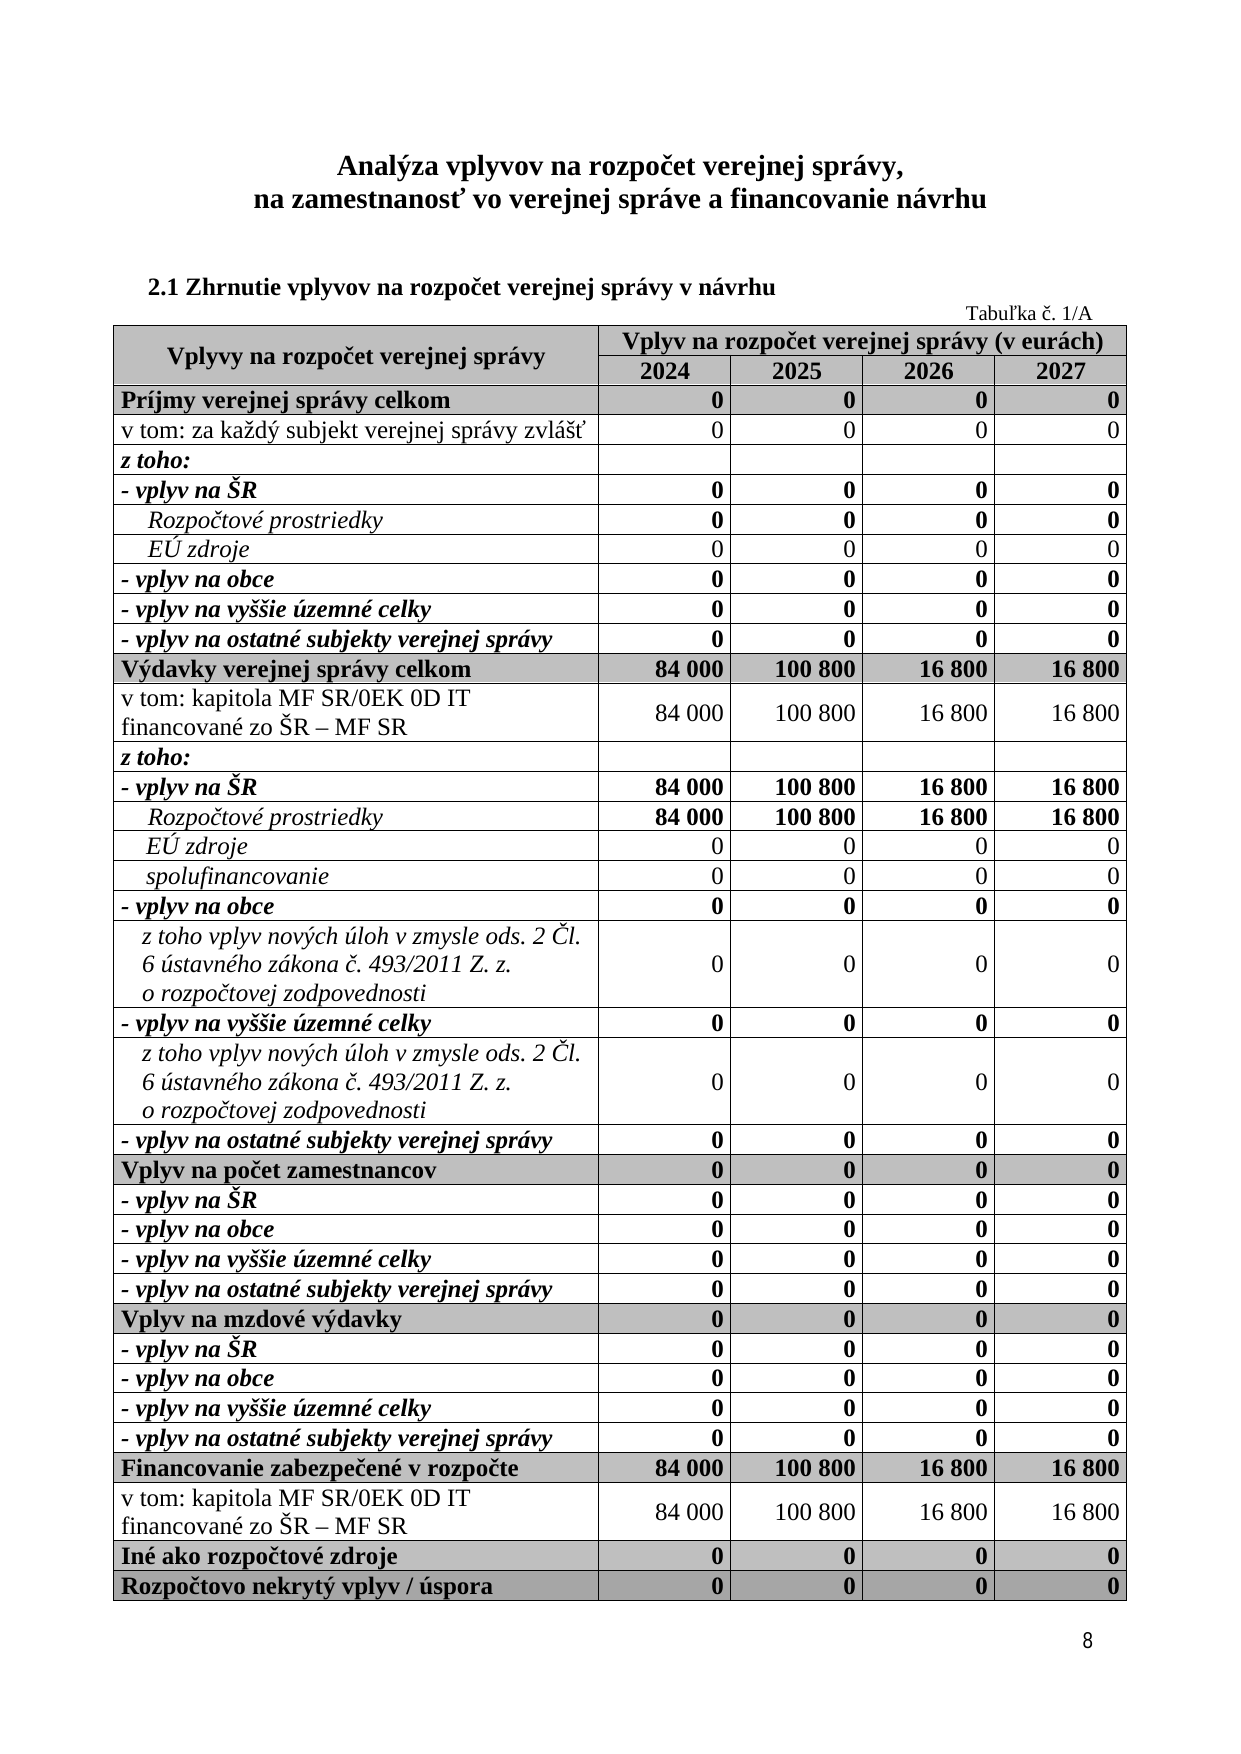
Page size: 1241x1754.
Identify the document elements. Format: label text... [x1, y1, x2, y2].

table_cell v tom: kapitola MF SR/0EK 0D IT financované zo ŠR – MF SR [114, 684, 598, 741]
table_cell 84 000 [599, 654, 730, 682]
table_cell 0 [863, 505, 994, 533]
table_cell 0 [995, 1423, 1126, 1452]
table_cell 2026 [863, 356, 994, 384]
table_cell Výdavky verejnej správy celkom [114, 654, 598, 682]
table_cell 100 800 [731, 772, 862, 801]
table_cell 0 [731, 891, 862, 920]
table_cell 0 [599, 861, 730, 890]
table_cell 16 800 [995, 772, 1126, 801]
table_cell 0 [995, 861, 1126, 890]
table_cell Financovanie zabezpečené v rozpočte [114, 1453, 598, 1482]
table_cell 0 [995, 505, 1126, 533]
table_cell 84 000 [599, 802, 730, 830]
table_cell 2027 [995, 356, 1126, 384]
table_cell 0 [731, 475, 862, 504]
table_cell 84 000 [599, 684, 730, 741]
table_cell 0 [731, 921, 862, 1007]
table_cell 0 [731, 1571, 862, 1600]
table_cell 0 [995, 475, 1126, 504]
table_cell 0 [731, 1038, 862, 1124]
table_cell 0 [995, 1334, 1126, 1362]
table_cell 0 [995, 1008, 1126, 1037]
table_cell v tom: kapitola MF SR/0EK 0D IT financované zo ŠR – MF SR [114, 1483, 598, 1540]
table_cell 0 [995, 1244, 1126, 1273]
table_cell 0 [863, 624, 994, 653]
table_cell [863, 742, 994, 771]
table_cell - vplyv na obce [114, 891, 598, 920]
table_cell Rozpočtovo nekrytý vplyv / úspora [114, 1571, 598, 1600]
table_cell 0 [995, 535, 1126, 563]
table_cell 0 [863, 1393, 994, 1422]
table_cell 0 [731, 564, 862, 593]
table_cell - vplyv na ŠR [114, 1185, 598, 1213]
table_cell 0 [863, 861, 994, 890]
table_cell - vplyv na obce [114, 564, 598, 593]
text Analýza vplyvov na rozpočet verejnej správy, [148, 148, 1093, 181]
table_cell v tom: za každý subjekt verejnej správy zvlášť [114, 415, 598, 444]
table_cell 0 [731, 831, 862, 860]
table_cell z toho: [114, 445, 598, 474]
table_cell 0 [731, 1274, 862, 1303]
table_cell 0 [863, 1423, 994, 1452]
table_cell Vplyv na mzdové výdavky [114, 1304, 598, 1333]
table_cell 0 [731, 1393, 862, 1422]
table_cell Rozpočtové prostriedky [114, 505, 598, 533]
table_cell 0 [863, 1125, 994, 1154]
table_cell 84 000 [599, 1483, 730, 1540]
table_cell 100 800 [731, 1453, 862, 1482]
table_cell - vplyv na ostatné subjekty verejnej správy [114, 624, 598, 653]
table_cell 0 [863, 891, 994, 920]
table_cell 16 800 [863, 802, 994, 830]
table_cell 0 [599, 891, 730, 920]
table_cell 0 [995, 1185, 1126, 1213]
table_cell 0 [863, 921, 994, 1007]
table_cell - vplyv na vyššie územné celky [114, 1244, 598, 1273]
table_cell 0 [995, 624, 1126, 653]
text na zamestnanosť vo verejnej správe a financovanie návrhu [148, 181, 1093, 215]
table_header Vplyv na rozpočet verejnej správy (v eurách) [599, 326, 1126, 355]
table_cell 0 [995, 386, 1126, 414]
table_cell 0 [995, 921, 1126, 1007]
table_cell - vplyv na ostatné subjekty verejnej správy [114, 1423, 598, 1452]
table_cell 0 [995, 1571, 1126, 1600]
table_cell 0 [863, 1541, 994, 1570]
table_cell 0 [599, 1364, 730, 1392]
table_cell - vplyv na vyššie územné celky [114, 1393, 598, 1422]
table_cell 0 [995, 891, 1126, 920]
table_cell 0 [863, 386, 994, 414]
table_cell [731, 742, 862, 771]
table_cell 0 [731, 1364, 862, 1392]
table_cell Príjmy verejnej správy celkom [114, 386, 598, 414]
table_cell 0 [863, 1274, 994, 1303]
table_cell 0 [863, 1244, 994, 1273]
table_cell 0 [731, 505, 862, 533]
table_cell Vplyv na počet zamestnancov [114, 1155, 598, 1184]
table_cell - vplyv na ostatné subjekty verejnej správy [114, 1274, 598, 1303]
table_cell 0 [599, 564, 730, 593]
table_cell 16 800 [863, 1453, 994, 1482]
table_cell 0 [599, 505, 730, 533]
table_cell 0 [599, 594, 730, 623]
table_cell [995, 742, 1126, 771]
table_cell EÚ zdroje [114, 831, 598, 860]
table_cell 2024 [599, 356, 730, 384]
table_cell - vplyv na ŠR [114, 475, 598, 504]
table_cell 16 800 [995, 802, 1126, 830]
table_cell 0 [731, 624, 862, 653]
text Tabuľka č. 1/A [148, 301, 1093, 325]
table_cell 16 800 [863, 684, 994, 741]
table_cell 16 800 [995, 654, 1126, 682]
table_cell 0 [731, 1244, 862, 1273]
table_cell 0 [599, 1541, 730, 1570]
table_cell 0 [731, 1125, 862, 1154]
table_cell 0 [599, 1274, 730, 1303]
table_cell 0 [599, 1334, 730, 1362]
table_cell 0 [863, 1304, 994, 1333]
table_cell - vplyv na obce [114, 1364, 598, 1392]
table_cell 0 [863, 1185, 994, 1213]
table_cell 0 [863, 1155, 994, 1184]
table_cell 0 [731, 535, 862, 563]
table_cell - vplyv na vyššie územné celky [114, 1008, 598, 1037]
table_cell [599, 742, 730, 771]
table_cell z toho vplyv nových úloh v zmysle ods. 2 Čl. 6 ústavného zákona č. 493/2011 Z. z. o rozpočtovej zodpovednosti [114, 921, 598, 1007]
table_cell 0 [731, 1155, 862, 1184]
table_cell 0 [599, 831, 730, 860]
table_cell 84 000 [599, 772, 730, 801]
table_cell 0 [599, 386, 730, 414]
table_cell 0 [995, 831, 1126, 860]
table_cell 16 800 [863, 654, 994, 682]
table_cell 0 [599, 1244, 730, 1273]
table_cell 0 [599, 475, 730, 504]
table_cell 0 [863, 1215, 994, 1243]
table_cell 0 [599, 535, 730, 563]
table_cell 16 800 [995, 1483, 1126, 1540]
table_cell 0 [863, 1008, 994, 1037]
table_cell 16 800 [863, 1483, 994, 1540]
table_cell 0 [995, 1125, 1126, 1154]
table_cell 0 [863, 415, 994, 444]
table_cell Rozpočtové prostriedky [114, 802, 598, 830]
table_cell 0 [731, 1334, 862, 1362]
table_cell 0 [863, 475, 994, 504]
table_header Vplyvy na rozpočet verejnej správy [114, 326, 598, 384]
table_cell 0 [599, 1008, 730, 1037]
table_cell 0 [995, 415, 1126, 444]
table_cell 0 [995, 1304, 1126, 1333]
table_cell 0 [731, 1185, 862, 1213]
table_cell z toho vplyv nových úloh v zmysle ods. 2 Čl. 6 ústavného zákona č. 493/2011 Z. z. o rozpočtovej zodpovednosti [114, 1038, 598, 1124]
table_cell 16 800 [863, 772, 994, 801]
table_cell 0 [599, 1304, 730, 1333]
table_cell 0 [863, 1571, 994, 1600]
table_cell 100 800 [731, 684, 862, 741]
table_cell 0 [863, 1364, 994, 1392]
table_cell 0 [995, 564, 1126, 593]
text 2.1 Zhrnutie vplyvov na rozpočet verejnej správy v návrhu [148, 272, 1093, 301]
table_cell [731, 445, 862, 474]
table_cell 100 800 [731, 802, 862, 830]
table_cell 0 [995, 1541, 1126, 1570]
table_cell 0 [995, 1393, 1126, 1422]
table_cell 0 [731, 1215, 862, 1243]
table_cell 0 [599, 1125, 730, 1154]
table_cell spolufinancovanie [114, 861, 598, 890]
table_cell 0 [995, 594, 1126, 623]
table_cell 0 [863, 564, 994, 593]
table_cell 0 [995, 1038, 1126, 1124]
table_cell - vplyv na ŠR [114, 1334, 598, 1362]
table_cell 0 [995, 1155, 1126, 1184]
table_cell 0 [599, 1038, 730, 1124]
table_cell 100 800 [731, 1483, 862, 1540]
table_cell 0 [863, 1038, 994, 1124]
table_cell 0 [599, 921, 730, 1007]
table_cell 0 [599, 1571, 730, 1600]
table_cell 16 800 [995, 1453, 1126, 1482]
table_cell 0 [599, 1215, 730, 1243]
table_cell 0 [599, 415, 730, 444]
table_cell EÚ zdroje [114, 535, 598, 563]
table_cell 0 [731, 1541, 862, 1570]
table_cell 100 800 [731, 654, 862, 682]
table_cell 0 [995, 1215, 1126, 1243]
table_cell z toho: [114, 742, 598, 771]
table_cell 0 [599, 624, 730, 653]
table_cell 16 800 [995, 684, 1126, 741]
table_cell 0 [863, 1334, 994, 1362]
table_cell 0 [599, 1155, 730, 1184]
table_cell 2025 [731, 356, 862, 384]
table_cell Iné ako rozpočtové zdroje [114, 1541, 598, 1570]
table_cell 0 [863, 535, 994, 563]
table_cell 0 [731, 1008, 862, 1037]
table_cell 0 [995, 1364, 1126, 1392]
table_cell - vplyv na ostatné subjekty verejnej správy [114, 1125, 598, 1154]
table_cell 0 [863, 594, 994, 623]
table_cell 0 [731, 594, 862, 623]
table_cell 0 [599, 1393, 730, 1422]
table_cell 0 [995, 1274, 1126, 1303]
table_cell [995, 445, 1126, 474]
table_cell 0 [731, 415, 862, 444]
table_cell [599, 445, 730, 474]
table_cell 0 [863, 831, 994, 860]
table_cell - vplyv na vyššie územné celky [114, 594, 598, 623]
table_cell 84 000 [599, 1453, 730, 1482]
table_cell [863, 445, 994, 474]
table_cell - vplyv na ŠR [114, 772, 598, 801]
table_cell 0 [599, 1423, 730, 1452]
table_cell 0 [599, 1185, 730, 1213]
table_cell - vplyv na obce [114, 1215, 598, 1243]
table_cell 0 [731, 386, 862, 414]
table_cell 0 [731, 861, 862, 890]
table_cell 0 [731, 1304, 862, 1333]
table_cell 0 [731, 1423, 862, 1452]
